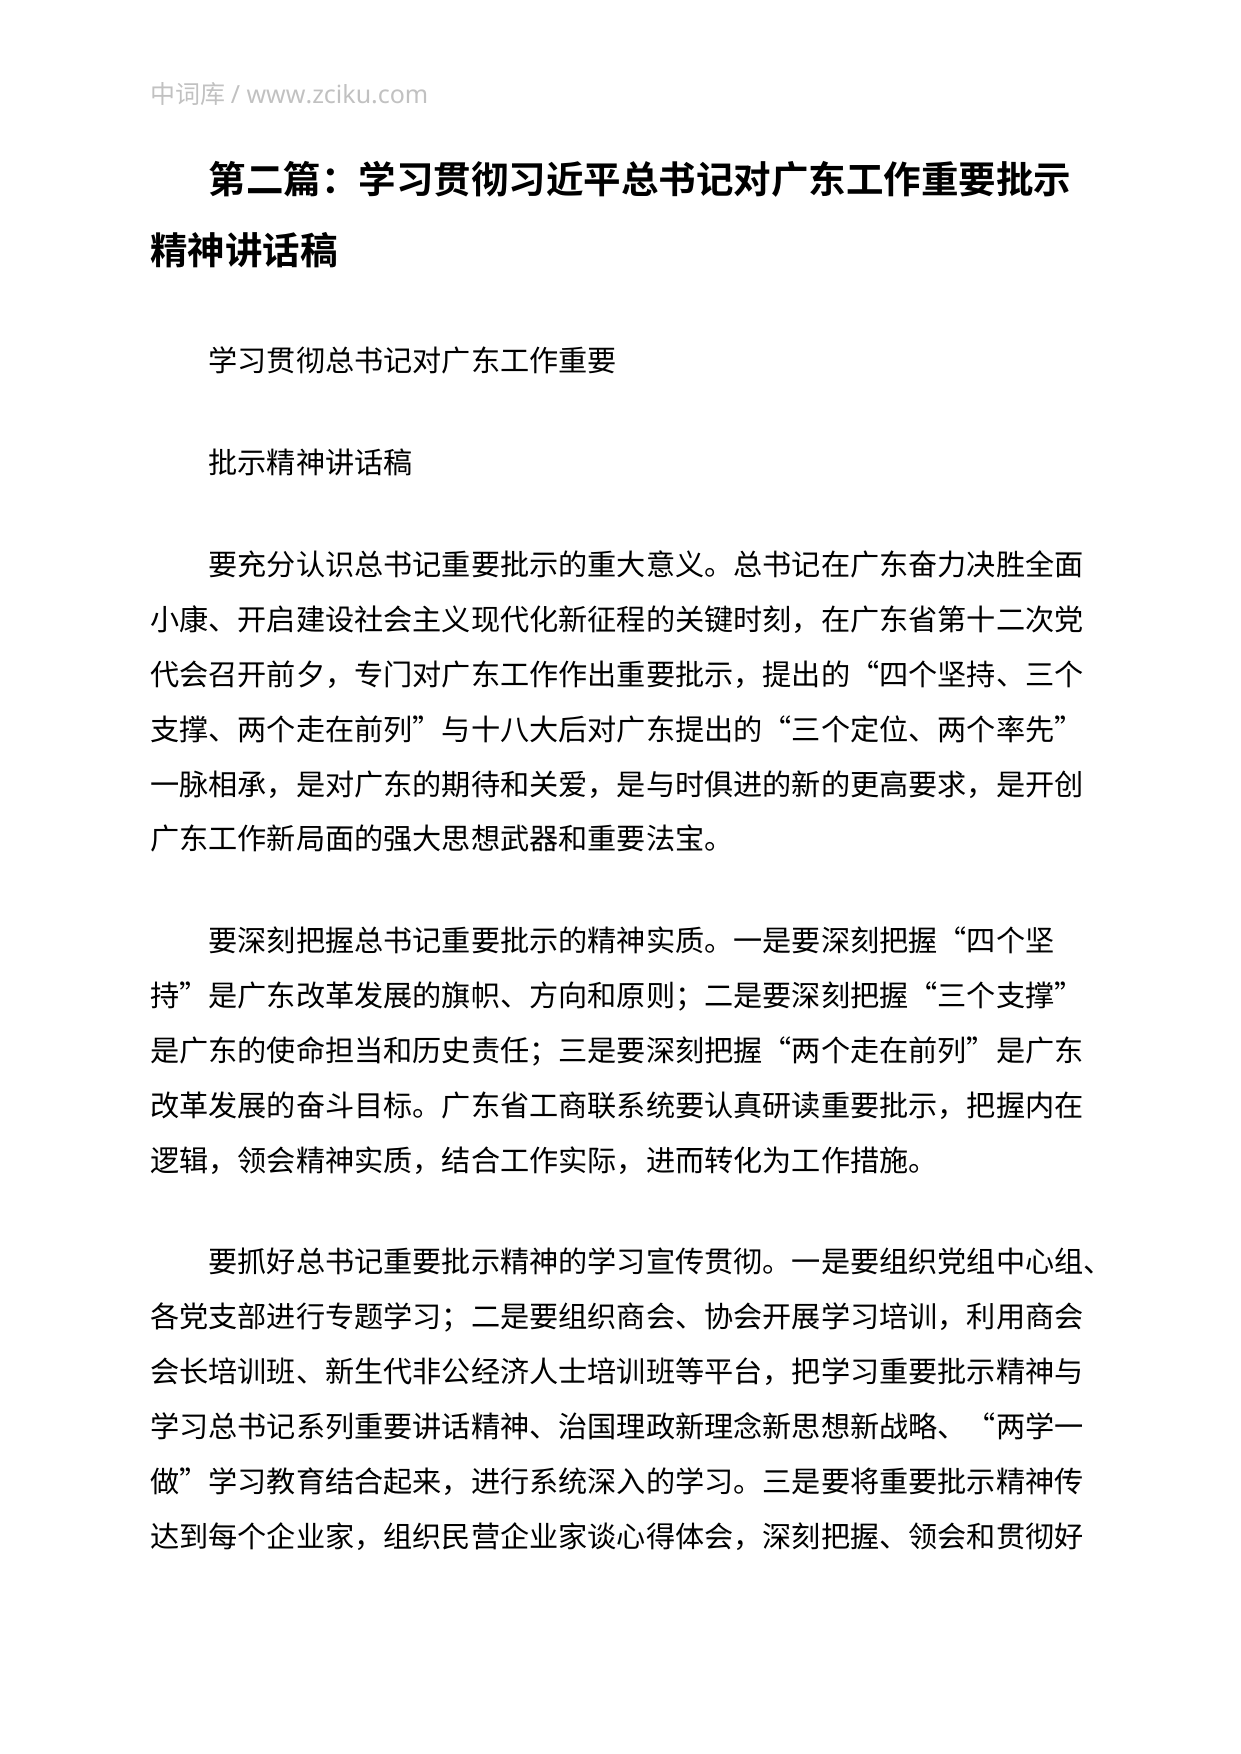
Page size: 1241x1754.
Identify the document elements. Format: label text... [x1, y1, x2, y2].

text 要深刻把握总书记重要批示的精神实质。一是要深刻把握“四个坚持”是广东改革发展的旗帜、方向和原则；二是要深刻把握“三个支撑”是广东的使命担当和历史责任；三是要深刻把握“两个走在前列”是广东改革发展的奋斗目标。广东省工商联系统要认真研读重要批示，把握内在逻辑，领会精神实质，结合工作实际，进而转化为工作措施。 [150, 918, 1090, 1179]
text 批示精神讲话稿 [150, 440, 1090, 482]
text 学习贯彻总书记对广东工作重要 [150, 338, 1090, 380]
text 第二篇：学习贯彻习近平总书记对广东工作重要批示精神讲话稿 [150, 150, 1090, 275]
text 要充分认识总书记重要批示的重大意义。总书记在广东奋力决胜全面小康、开启建设社会主义现代化新征程的关键时刻，在广东省第十二次党代会召开前夕，专门对广东工作作出重要批示，提出的“四个坚持、三个支撑、两个走在前列”与十八大后对广东提出的“三个定位、两个率先”一脉相承，是对广东的期待和关爱，是与时俱进的新的更高要求，是开创广东工作新局面的强大思想武器和重要法宝。 [150, 541, 1090, 858]
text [150, 1239, 1090, 1556]
